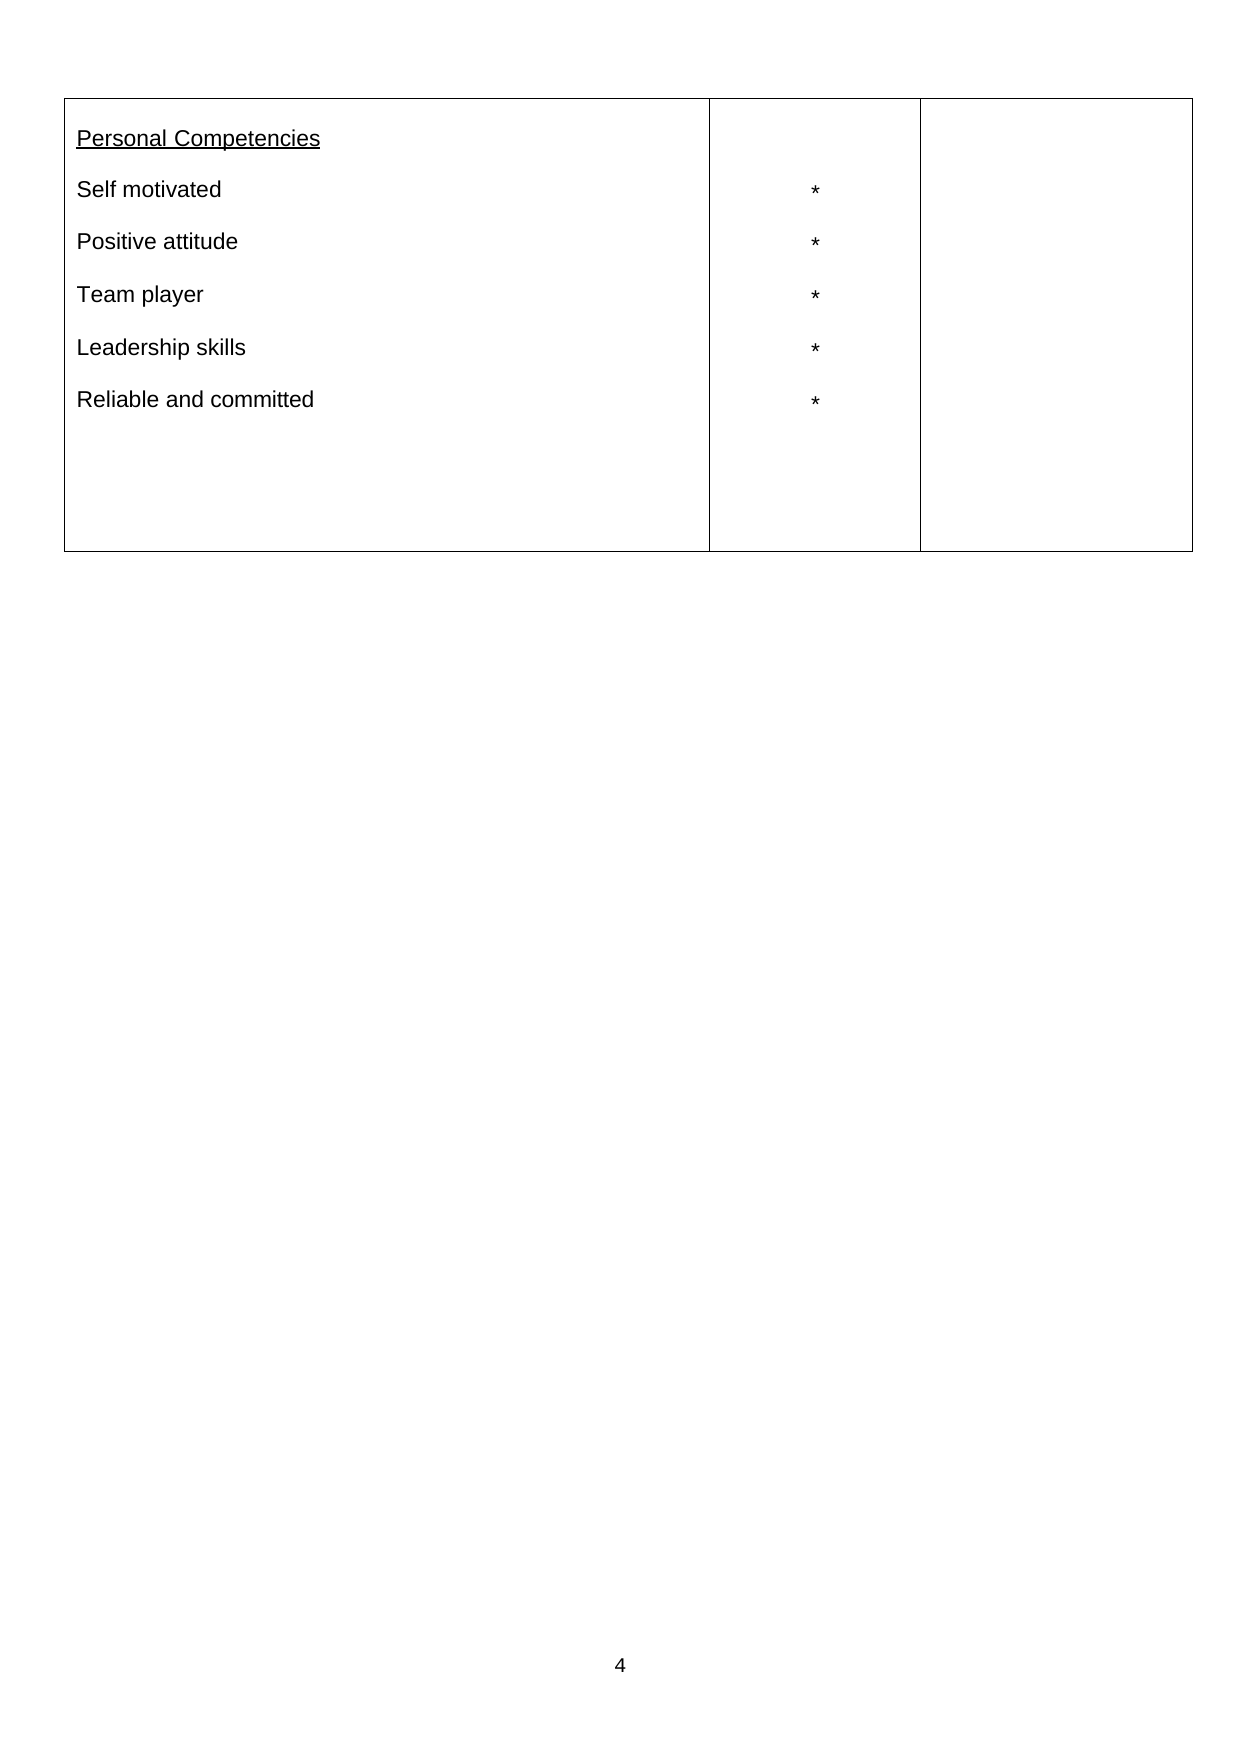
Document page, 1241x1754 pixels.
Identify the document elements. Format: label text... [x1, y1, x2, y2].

table_header Personal Competencies Self motivated Positive attitude Team player Leadership skills Reliable and committed [65, 99, 709, 551]
table_header [921, 99, 1192, 551]
table_header * * * * * [710, 99, 920, 551]
